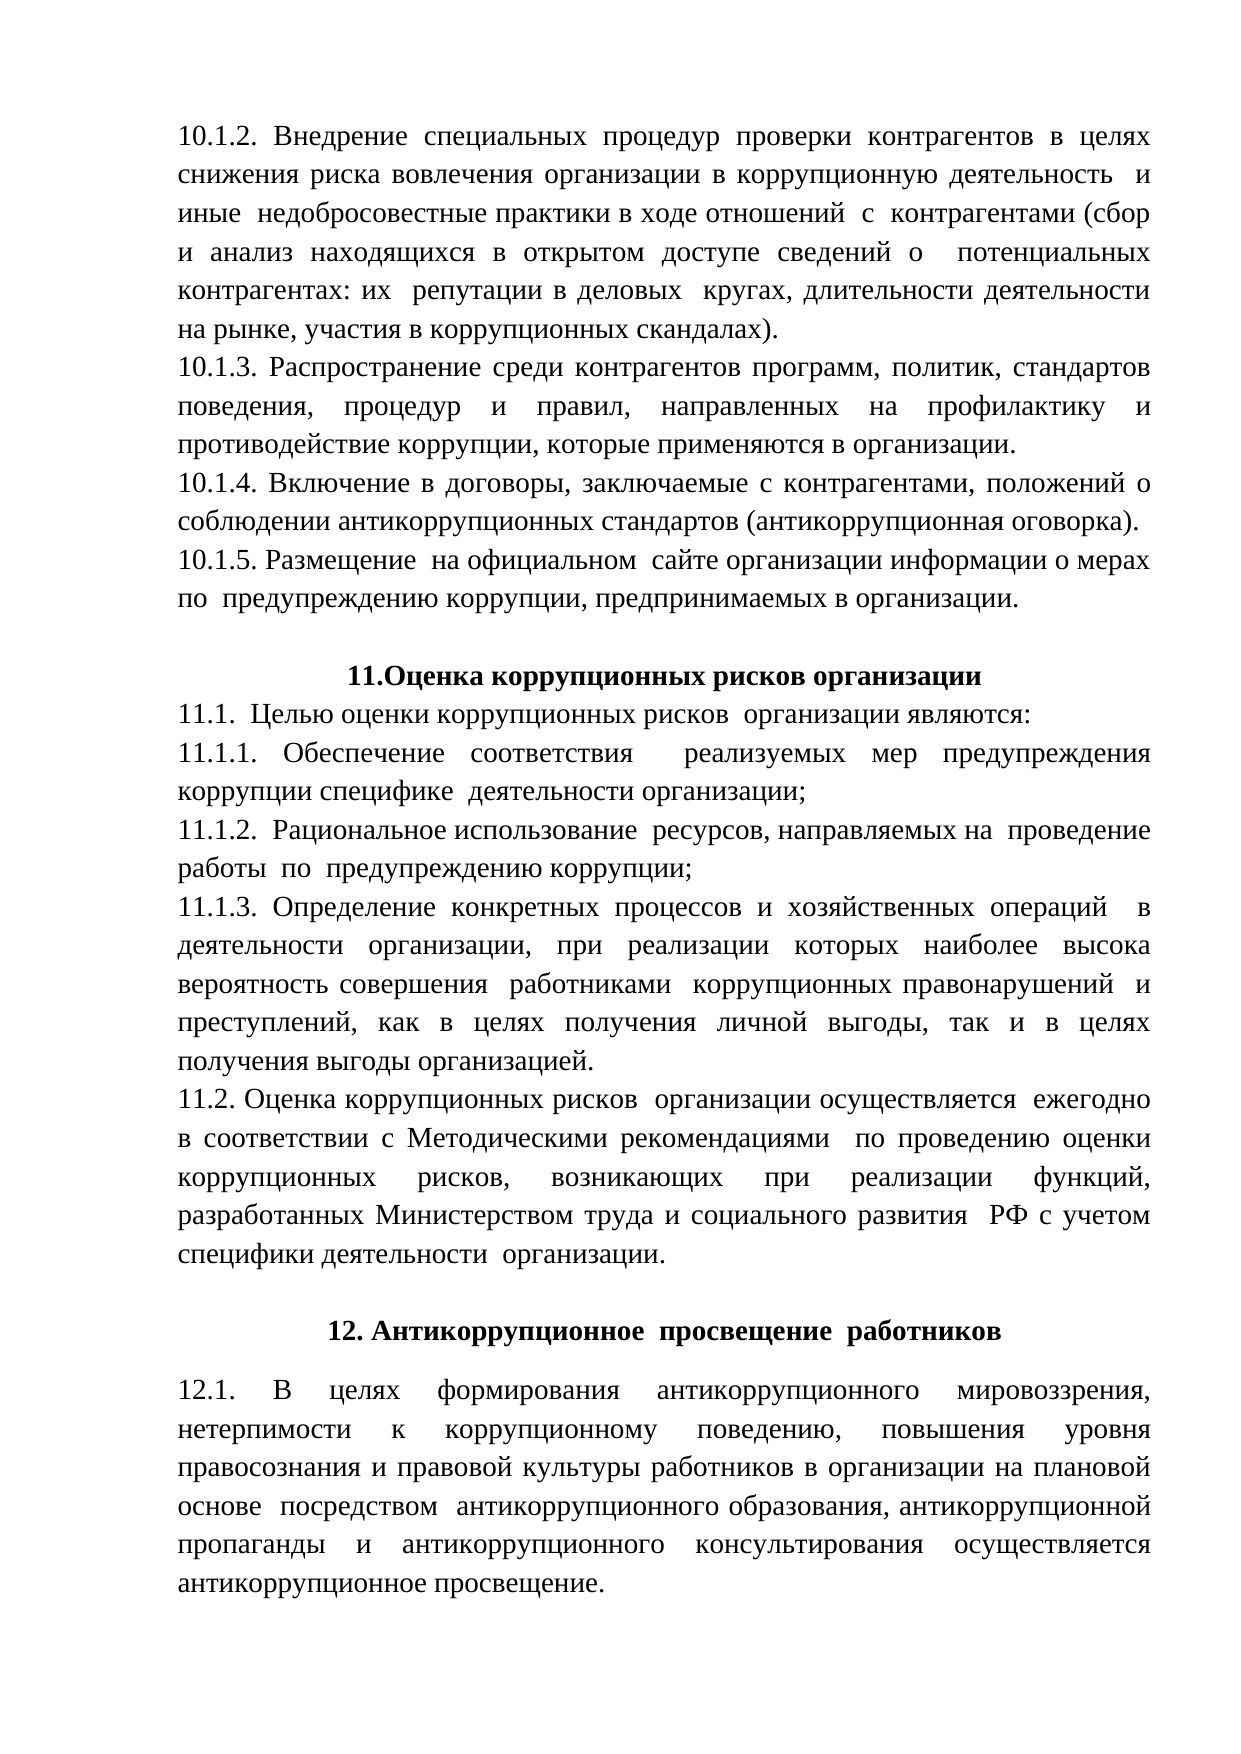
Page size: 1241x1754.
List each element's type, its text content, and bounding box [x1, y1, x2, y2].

text 10.1.5. Размещение на официальном сайте организации информации о мерах по предупреждению коррупции, предпринимаемых в организации. [177, 542, 1152, 614]
text 11.2. Оценка коррупционных рисков организации осуществляется ежегодно в соответствии с Методическими рекомендациями по проведению оценки коррупционных рисков, возникающих при реализации функций, разработанных Министерством труда и социального развития РФ с учетом специфики деятельности организации. [177, 1082, 1152, 1269]
text 12.1. В целях формирования антикоррупционного мировоззрения, нетерпимости к коррупционному поведению, повышения уровня правосознания и правовой культуры работников в организации на плановой основе посредством антикоррупционного образования, антикоррупционной пропаганды и антикоррупционного консультирования осуществляется антикоррупционное просвещение. [177, 1372, 1152, 1598]
text 11.1.3. Определение конкретных процессов и хозяйственных операций в деятельности организации, при реализации которых наиболее высока вероятность совершения работниками коррупционных правонарушений и преступлений, как в целях получения личной выгоды, так и в целях получения выгоды организацией. [177, 889, 1152, 1077]
text 10.1.3. Распространение среди контрагентов программ, политик, стандартов поведения, процедур и правил, направленных на профилактику и противодействие коррупции, которые применяются в организации. [177, 349, 1152, 460]
text 11.1. Целью оценки коррупционных рисков организации являются: [177, 696, 1152, 730]
text 12. Антикоррупционное просвещение работников [177, 1313, 1152, 1346]
text 10.1.4. Включение в договоры, заключаемые с контрагентами, положений о соблюдении антикоррупционных стандартов (антикоррупционная оговорка). [177, 465, 1152, 537]
text 10.1.2. Внедрение специальных процедур проверки контрагентов в целях снижения риска вовлечения организации в коррупционную деятельность и иные недобросовестные практики в ходе отношений с контрагентами (сбор и анализ находящихся в открытом доступе сведений о потенциальных контрагентах: их репутации в деловых кругах, длительности деятельности на рынке, участия в коррупционных скандалах). [177, 118, 1152, 344]
text 11.1.2. Рациональное использование ресурсов, направляемых на проведение работы по предупреждению коррупции; [177, 812, 1152, 884]
text 11.1.1. Обеспечение соответствия реализуемых мер предупреждения коррупции специфике деятельности организации; [177, 735, 1152, 807]
text 11.Оценка коррупционных рисков организации [177, 658, 1152, 691]
